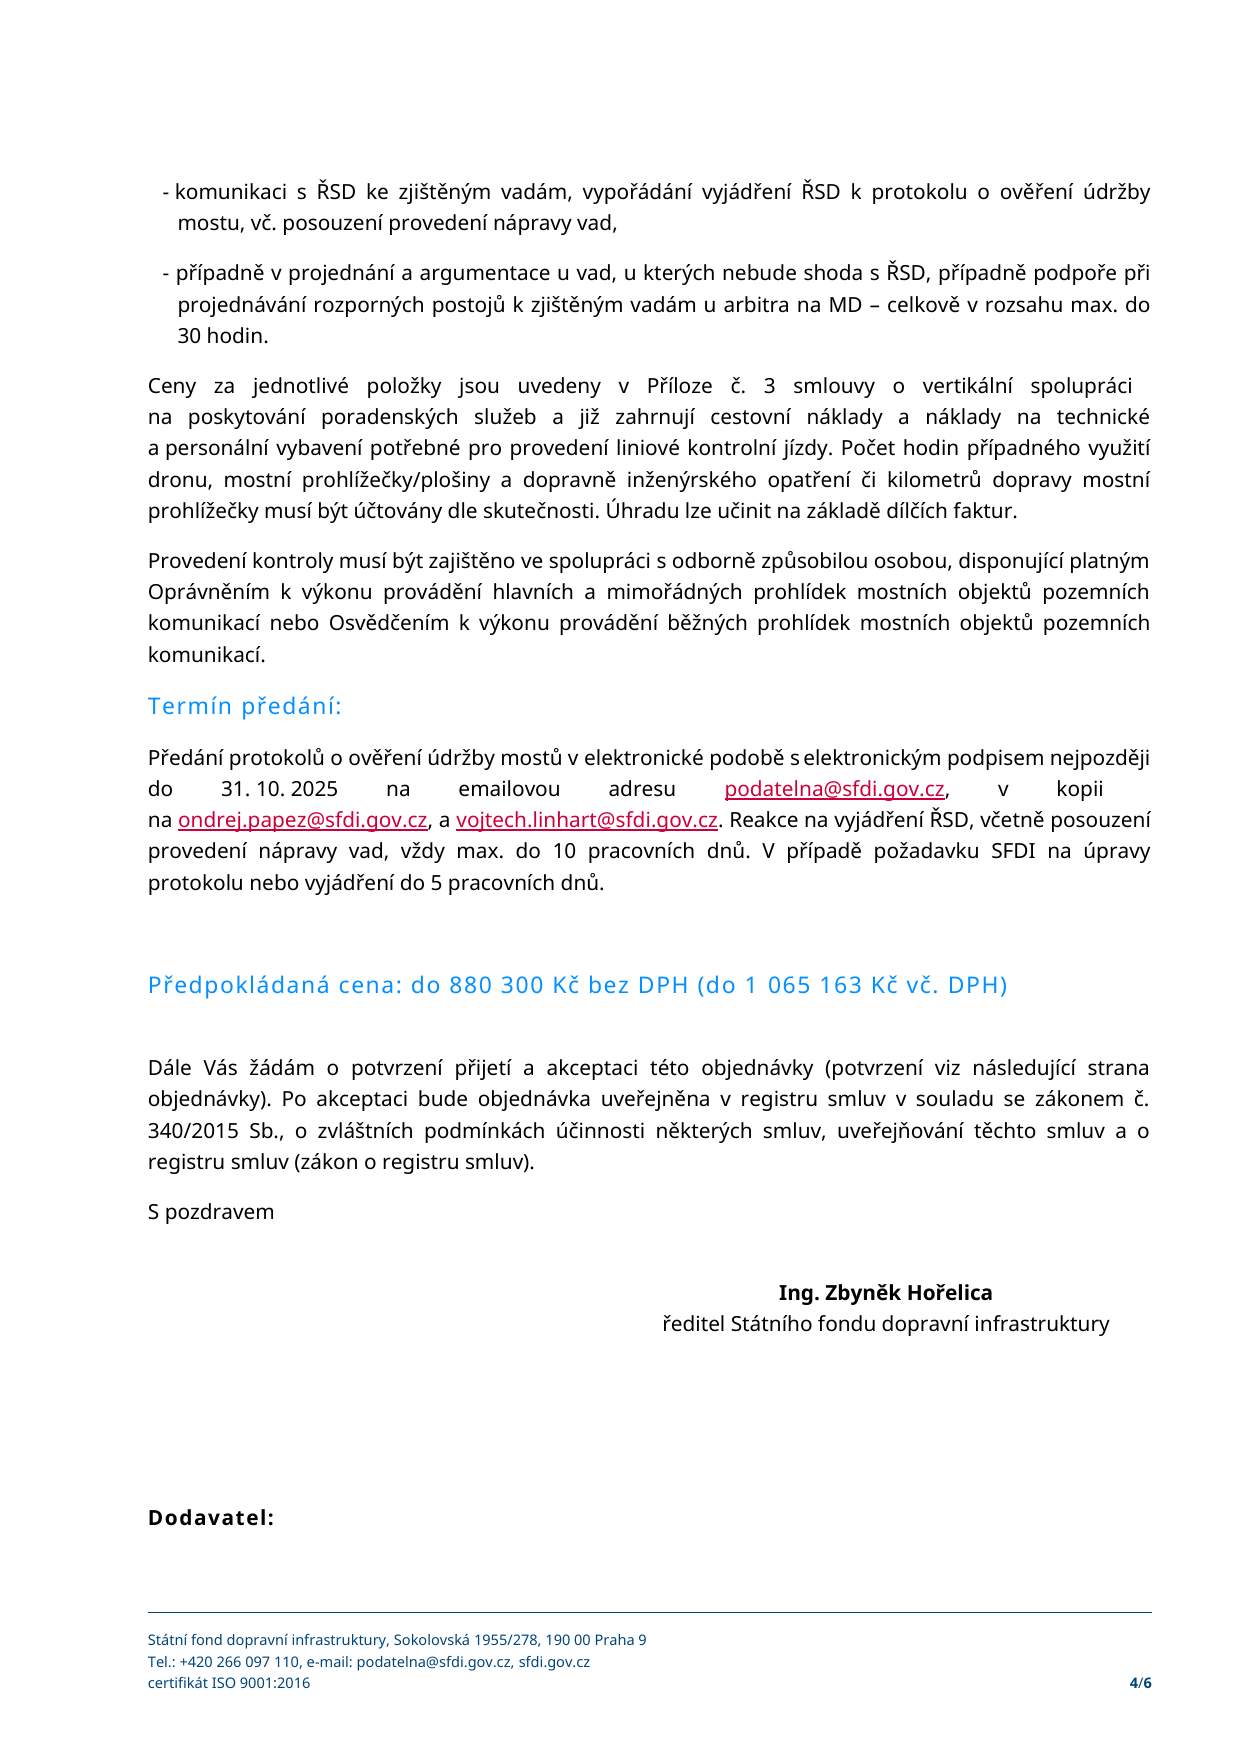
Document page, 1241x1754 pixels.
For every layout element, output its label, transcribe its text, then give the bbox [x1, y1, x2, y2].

text Předpokládaná cena: do 880 300 Kč bez DPH (do 1 065 163 Kč vč. DPH) [148, 969, 1152, 1000]
text Dále Vás žádám o potvrzení přijetí a akceptaci této objednávky (potvrzení viz následující strana objednávky). Po akceptaci bude objednávka uveřejněna v registru smluv v souladu se zákonem č. 340/2015 Sb., o zvláštních podmínkách účinnosti některých smluv, uveřejňování těchto smluv a o registru smluv (zákon o registru smluv). [148, 1053, 1152, 1175]
text ředitel Státního fondu dopravní infrastruktury [148, 1309, 1152, 1338]
text Ceny za jednotlivé položky jsou uvedeny v Příloze č. 3 smlouvy o vertikální spolupráci na poskytování poradenských služeb a již zahrnují cestovní náklady a náklady na technické a personální vybavení potřebné pro provedení liniové kontrolní jízdy. Počet hodin případného využití dronu, mostní prohlížečky/plošiny a dopravně inženýrského opatření či kilometrů dopravy mostní prohlížečky musí být účtovány dle skutečnosti. Úhradu lze učinit na základě dílčích faktur. [148, 371, 1152, 524]
text S pozdravem [148, 1197, 1152, 1225]
text - případně v projednání a argumentace u vad, u kterých nebude shoda s ŘSD, případně podpoře při projednávání rozporných postojů k zjištěným vadám u arbitra na MD – celkově v rozsahu max. do 30 hodin. [162, 258, 1152, 349]
text - komunikaci s ŘSD ke zjištěným vadám, vypořádání vyjádření ŘSD k protokolu o ověření údržby mostu, vč. posouzení provedení nápravy vad, [162, 177, 1152, 237]
text Termín předání: [148, 690, 1152, 721]
text Ing. Zbyněk Hořelica [148, 1278, 1152, 1307]
text Předání protokolů o ověření údržby mostů v elektronické podobě s elektronickým podpisem nejpozději do 31. 10. 2025 na emailovou adresu podatelna@sfdi.gov.cz, v kopii na ondrej.papez@sfdi.gov.cz, a vojtech.linhart@sfdi.gov.cz. Reakce na vyjádření ŘSD, včetně posouzení provedení nápravy vad, vždy max. do 10 pracovních dnů. V případě požadavku SFDI na úpravy protokolu nebo vyjádření do 5 pracovních dnů. [148, 743, 1152, 896]
text Provedení kontroly musí být zajištěno ve spolupráci s odborně způsobilou osobou, disponující platným Oprávněním k výkonu provádění hlavních a mimořádných prohlídek mostních objektů pozemních komunikací nebo Osvědčením k výkonu provádění běžných prohlídek mostních objektů pozemních komunikací. [148, 546, 1152, 668]
text Dodavatel: [148, 1503, 1152, 1532]
